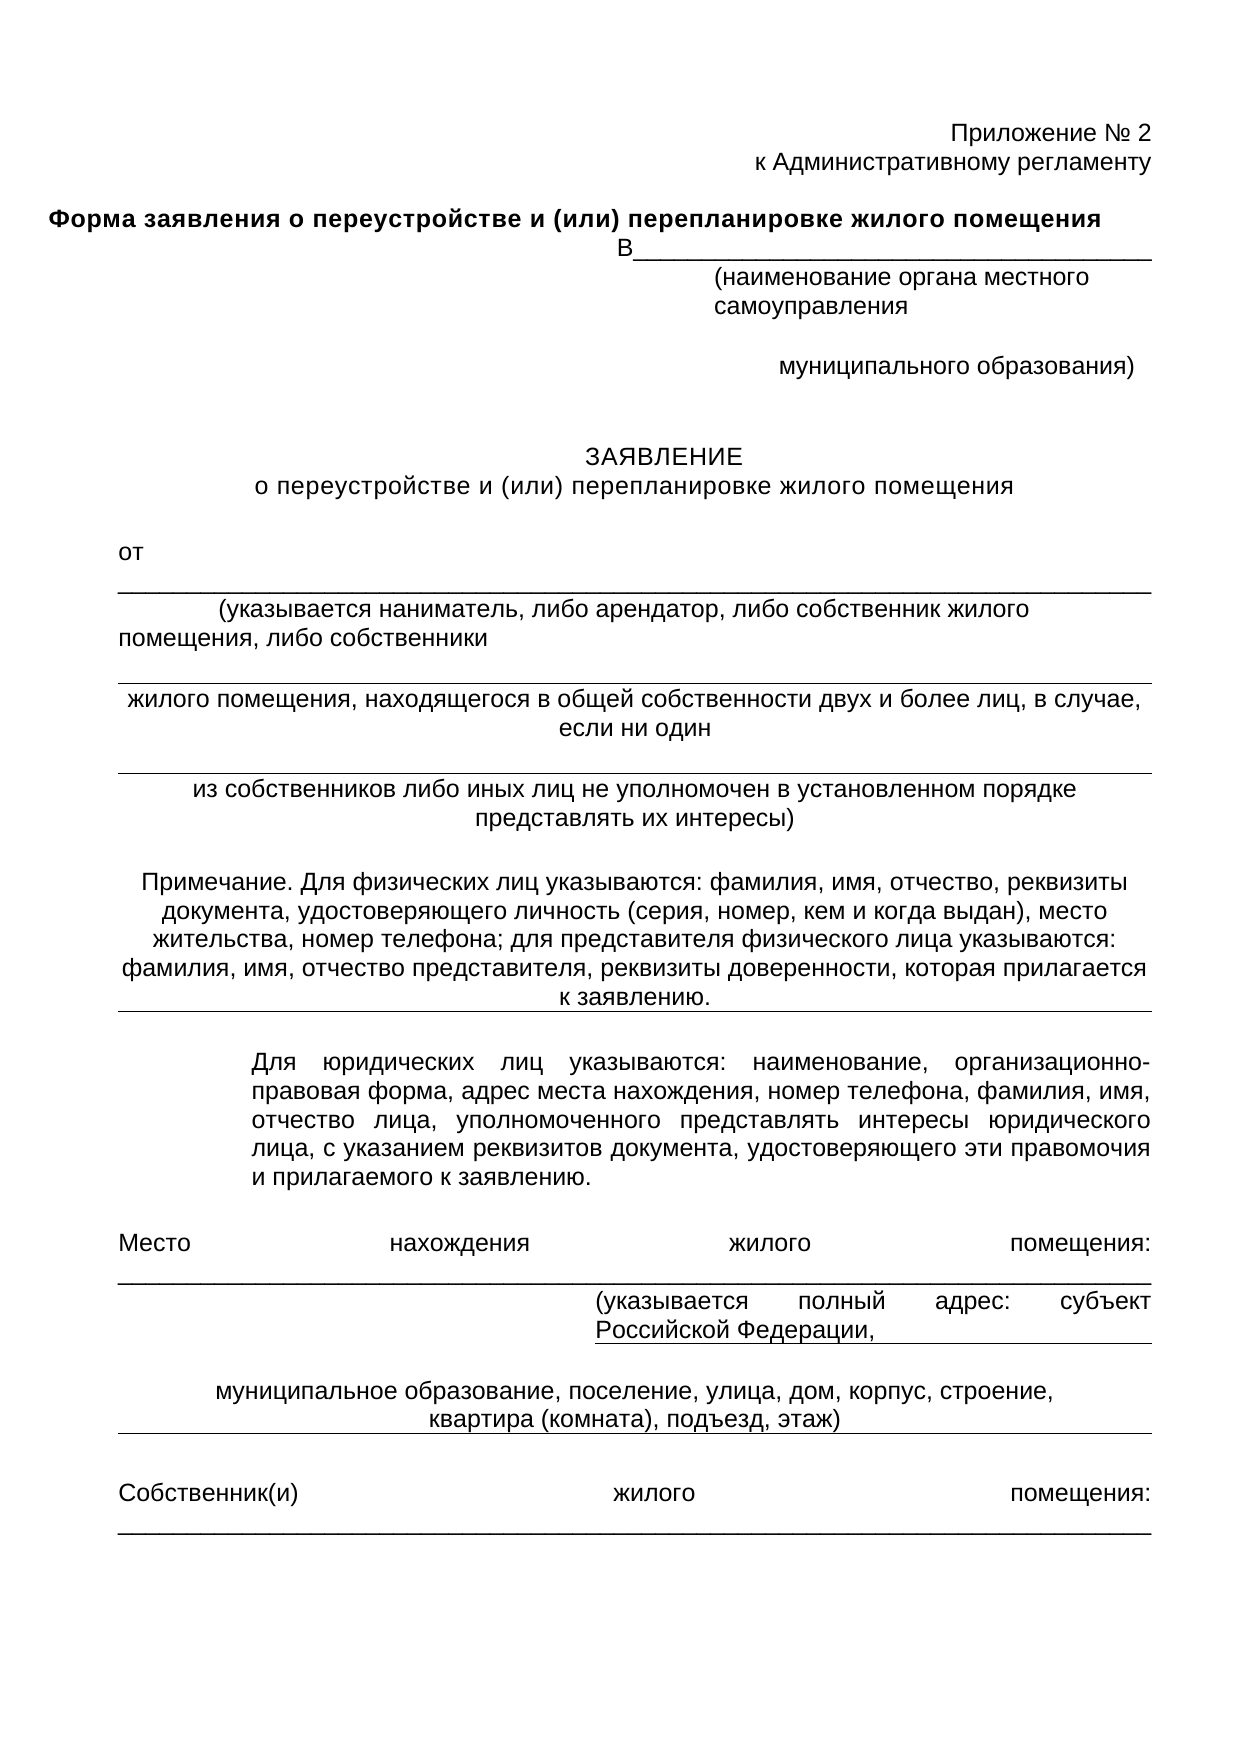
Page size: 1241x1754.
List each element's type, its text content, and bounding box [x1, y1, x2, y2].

text (наименование органа местного самоуправления [714, 262, 1152, 319]
text от [118, 537, 1152, 594]
text Собственник(и) жилого помещения: [118, 1478, 1152, 1535]
text Форма заявления о переустройстве и (или) перепланировке жилого помещения [0, 204, 1152, 233]
text Примечание. Для физических лиц указываются: фамилия, имя, отчество, реквизиты документа, удостоверяющего личность (серия, номер, кем и когда выдан), место жительства, номер телефона; для представителя физического лица указываются: фамилия, имя, отчество представителя, реквизиты доверенности, которая прилагается к заявлению. [118, 866, 1152, 1011]
text Место нахождения жилого помещения: [118, 1228, 1152, 1286]
text из собственников либо иных лиц не уполномочен в установленном порядке представлять их интересы) [118, 774, 1152, 831]
text муниципального образования) [778, 351, 1152, 379]
text муниципальное образование, поселение, улица, дом, корпус, строение, квартира (комната), подъезд, этаж) [118, 1376, 1152, 1433]
text ЗАЯВЛЕНИЕ о переустройстве и (или) перепланировке жилого помещения [118, 442, 1152, 499]
text (указывается полный адрес: субъект Российской Федерации, [595, 1286, 1152, 1343]
text Для юридических лиц указываются: наименование, организационно-правовая форма, адрес места нахождения, номер телефона, фамилия, имя, отчество лица, уполномоченного представлять интересы юридического лица, с указанием реквизитов документа, удостоверяющего эти правомочия и прилагаемого к заявлению. [251, 1047, 1152, 1191]
text к Административному регламенту [650, 147, 1152, 176]
text (указывается наниматель, либо арендатор, либо собственник жилого помещения, либо собственники [118, 594, 1152, 652]
text В [118, 233, 1152, 262]
text Приложение № 2 [650, 118, 1152, 147]
text жилого помещения, находящегося в общей собственности двух и более лиц, в случае, если ни один [118, 684, 1152, 742]
